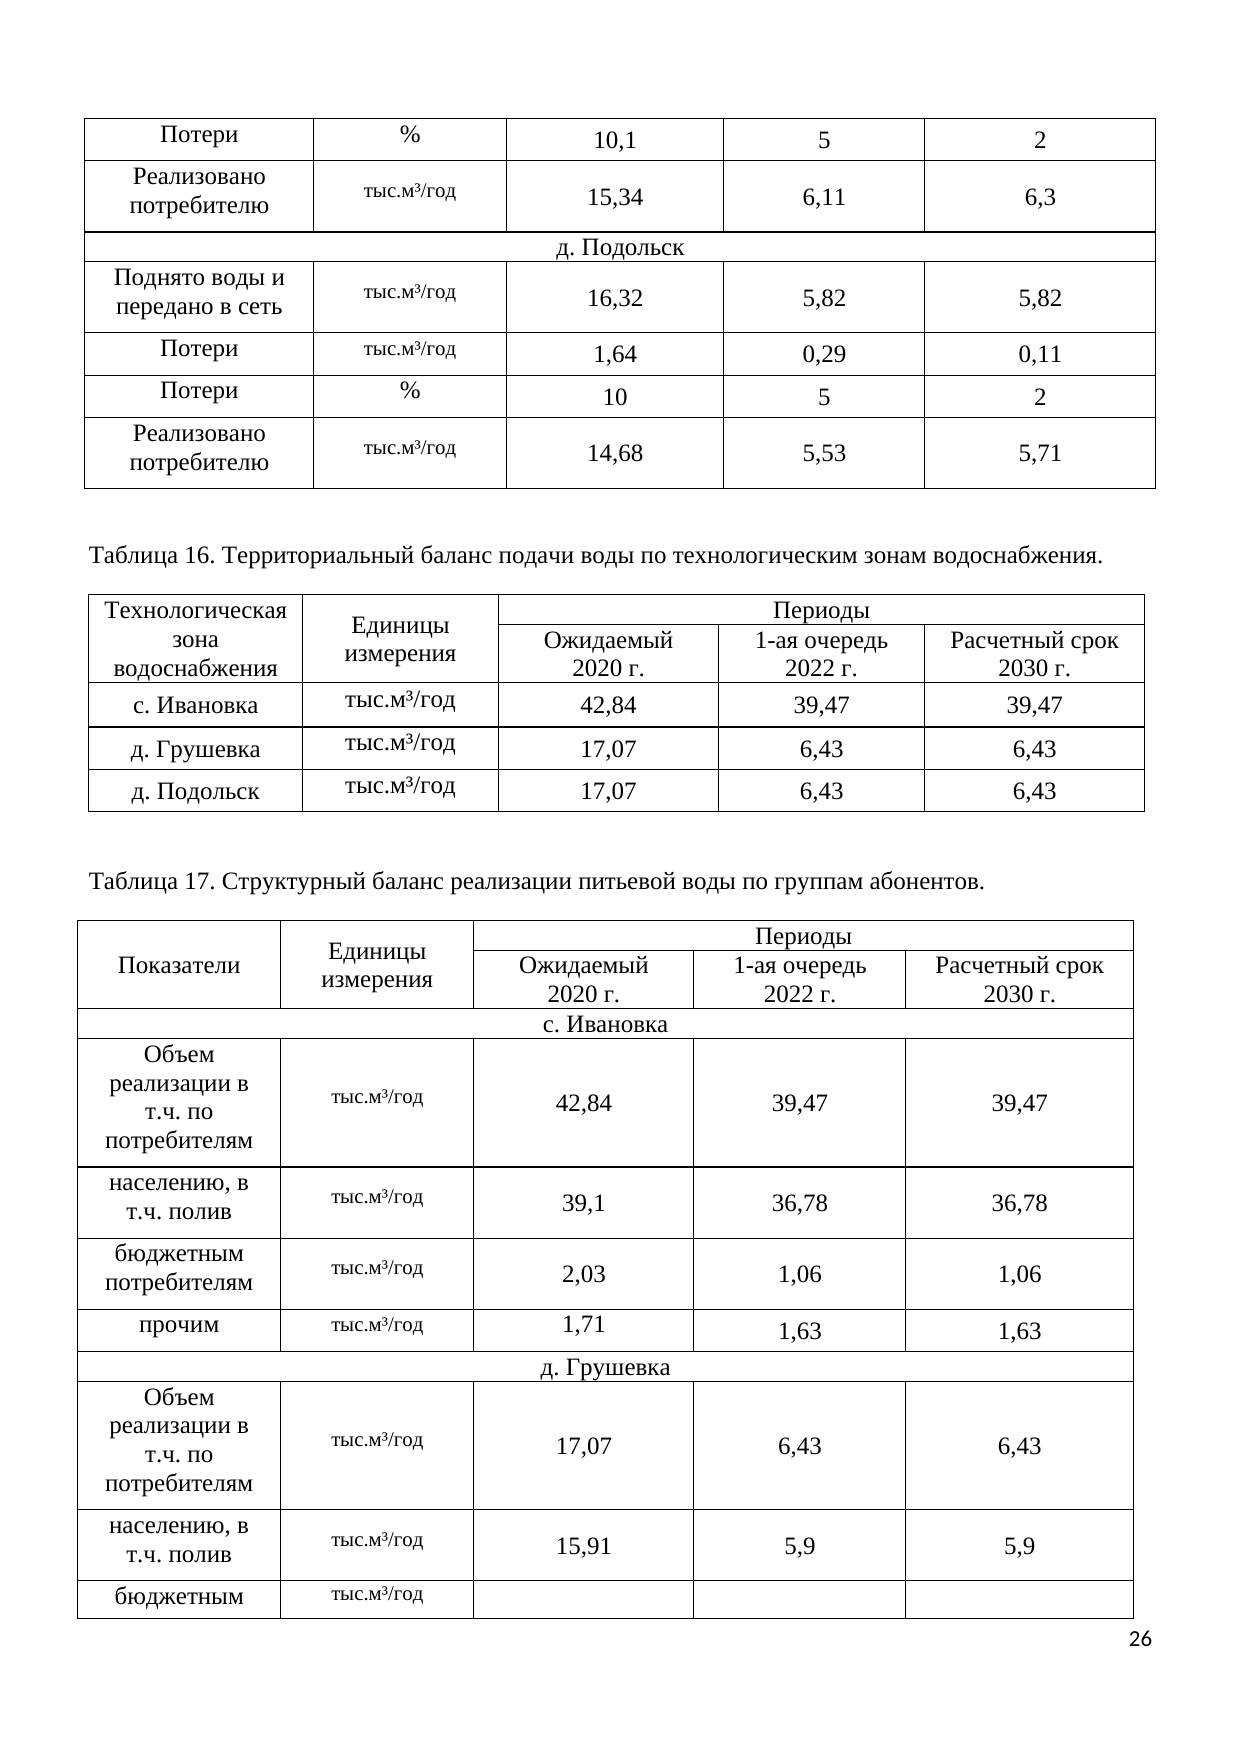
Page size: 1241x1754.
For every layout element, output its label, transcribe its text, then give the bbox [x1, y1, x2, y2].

table_cell д. Подольск [89, 770, 302, 811]
table_cell прочим [78, 1310, 280, 1351]
table_cell д. Грушевка [78, 1352, 1133, 1381]
table_cell 5,53 [724, 418, 924, 488]
table_cell 0,29 [724, 333, 924, 374]
table_header Технологическая зона водоснабжения [89, 595, 302, 682]
table_cell Объем реализации в т.ч. по потребителям [78, 1382, 280, 1509]
table_cell тыс.м³/год [281, 1581, 473, 1618]
table_cell [906, 1581, 1133, 1618]
text Таблица 17. Структурный баланс реализации питьевой воды по группам абонентов. [88, 866, 1152, 895]
table_cell тыс.м³/год [281, 1510, 473, 1580]
table_cell тыс.м³/год [314, 161, 506, 231]
table_cell тыс.м³/год [281, 1039, 473, 1166]
table_cell Объем реализации в т.ч. по потребителям [78, 1039, 280, 1166]
table_header Показатели [78, 921, 280, 1008]
table_cell тыс.м³/год [281, 1310, 473, 1351]
table_header Периоды [474, 921, 1133, 949]
table_cell тыс.м³/год [314, 262, 506, 332]
table_cell 2 [925, 119, 1155, 160]
table_cell 6,11 [724, 161, 924, 231]
table_cell тыс.м³/год [303, 770, 498, 811]
table_cell 1,06 [906, 1239, 1133, 1308]
table_cell Потери [85, 119, 313, 160]
table_cell 17,07 [499, 770, 718, 811]
table_cell 15,34 [507, 161, 723, 231]
table_cell тыс.м³/год [314, 333, 506, 374]
table_cell 39,47 [906, 1039, 1133, 1166]
table_cell 5 [724, 119, 924, 160]
table_cell Расчетный срок 2030 г. [906, 951, 1133, 1008]
table_cell 2 [925, 376, 1155, 417]
table_cell 5,71 [925, 418, 1155, 488]
table_cell тыс.м³/год [303, 728, 498, 769]
table_cell Ожидаемый 2020 г. [499, 625, 718, 682]
table_header Единицы измерения [281, 921, 473, 1008]
table_cell 2,03 [474, 1239, 693, 1308]
table_cell 17,07 [474, 1382, 693, 1509]
table_cell 15,91 [474, 1510, 693, 1580]
table_cell тыс.м³/год [281, 1168, 473, 1237]
table_cell 39,1 [474, 1168, 693, 1237]
table_cell 5,82 [724, 262, 924, 332]
table_cell 17,07 [499, 728, 718, 769]
table_cell 10,1 [507, 119, 723, 160]
table_cell 1,71 [474, 1310, 693, 1351]
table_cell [78, 1581, 280, 1618]
table_cell бюджетным потребителям [78, 1239, 280, 1308]
table_cell д. Подольск [85, 233, 1155, 261]
table_cell тыс.м³/год [303, 683, 498, 726]
table_cell Ожидаемый 2020 г. [474, 951, 693, 1008]
table_cell 1-ая очередь 2022 г. [719, 625, 924, 682]
table_cell Расчетный срок 2030 г. [925, 625, 1144, 682]
table_cell 0,11 [925, 333, 1155, 374]
table_cell 6,43 [906, 1382, 1133, 1509]
table_cell Реализовано потребителю [85, 161, 313, 231]
table_cell Потери [85, 333, 313, 374]
table_header Единицы измерения [303, 595, 498, 682]
table_cell населению, в т.ч. полив [78, 1168, 280, 1237]
table_cell 6,43 [719, 770, 924, 811]
table_cell 42,84 [499, 683, 718, 726]
table_cell % [314, 376, 506, 417]
table_cell Потери [85, 376, 313, 417]
table_cell 39,47 [694, 1039, 905, 1166]
table_cell 1-ая очередь 2022 г. [694, 951, 905, 1008]
table_cell 6,43 [694, 1382, 905, 1509]
table_cell [694, 1581, 905, 1618]
table_cell 6,3 [925, 161, 1155, 231]
table_cell 6,43 [719, 728, 924, 769]
table_cell % [314, 119, 506, 160]
table_cell 1,63 [694, 1310, 905, 1351]
table_cell д. Грушевка [89, 728, 302, 769]
table_cell 5,9 [694, 1510, 905, 1580]
table_cell Поднято воды и передано в сеть [85, 262, 313, 332]
table_cell 36,78 [694, 1168, 905, 1237]
table_cell 39,47 [719, 683, 924, 726]
text Таблица 16. Территориальный баланс подачи воды по технологическим зонам водоснабжения. [88, 540, 1152, 569]
table_cell с. Ивановка [78, 1009, 1133, 1038]
table_cell 5,9 [906, 1510, 1133, 1580]
table_cell 6,43 [925, 728, 1144, 769]
table_cell Реализовано потребителю [85, 418, 313, 488]
table_cell 16,32 [507, 262, 723, 332]
table_cell 5,82 [925, 262, 1155, 332]
table_header Периоды [499, 595, 1144, 624]
table_cell 39,47 [925, 683, 1144, 726]
table_cell 10 [507, 376, 723, 417]
table_cell 42,84 [474, 1039, 693, 1166]
table_cell [474, 1581, 693, 1618]
table_cell тыс.м³/год [281, 1239, 473, 1308]
table_cell 6,43 [925, 770, 1144, 811]
table_cell населению, в т.ч. полив [78, 1510, 280, 1580]
table_cell 14,68 [507, 418, 723, 488]
table_cell с. Ивановка [89, 683, 302, 726]
table_cell 1,06 [694, 1239, 905, 1308]
table_cell 1,64 [507, 333, 723, 374]
table_cell 36,78 [906, 1168, 1133, 1237]
table_cell тыс.м³/год [281, 1382, 473, 1509]
table_cell 1,63 [906, 1310, 1133, 1351]
table_cell 5 [724, 376, 924, 417]
table_cell тыс.м³/год [314, 418, 506, 488]
